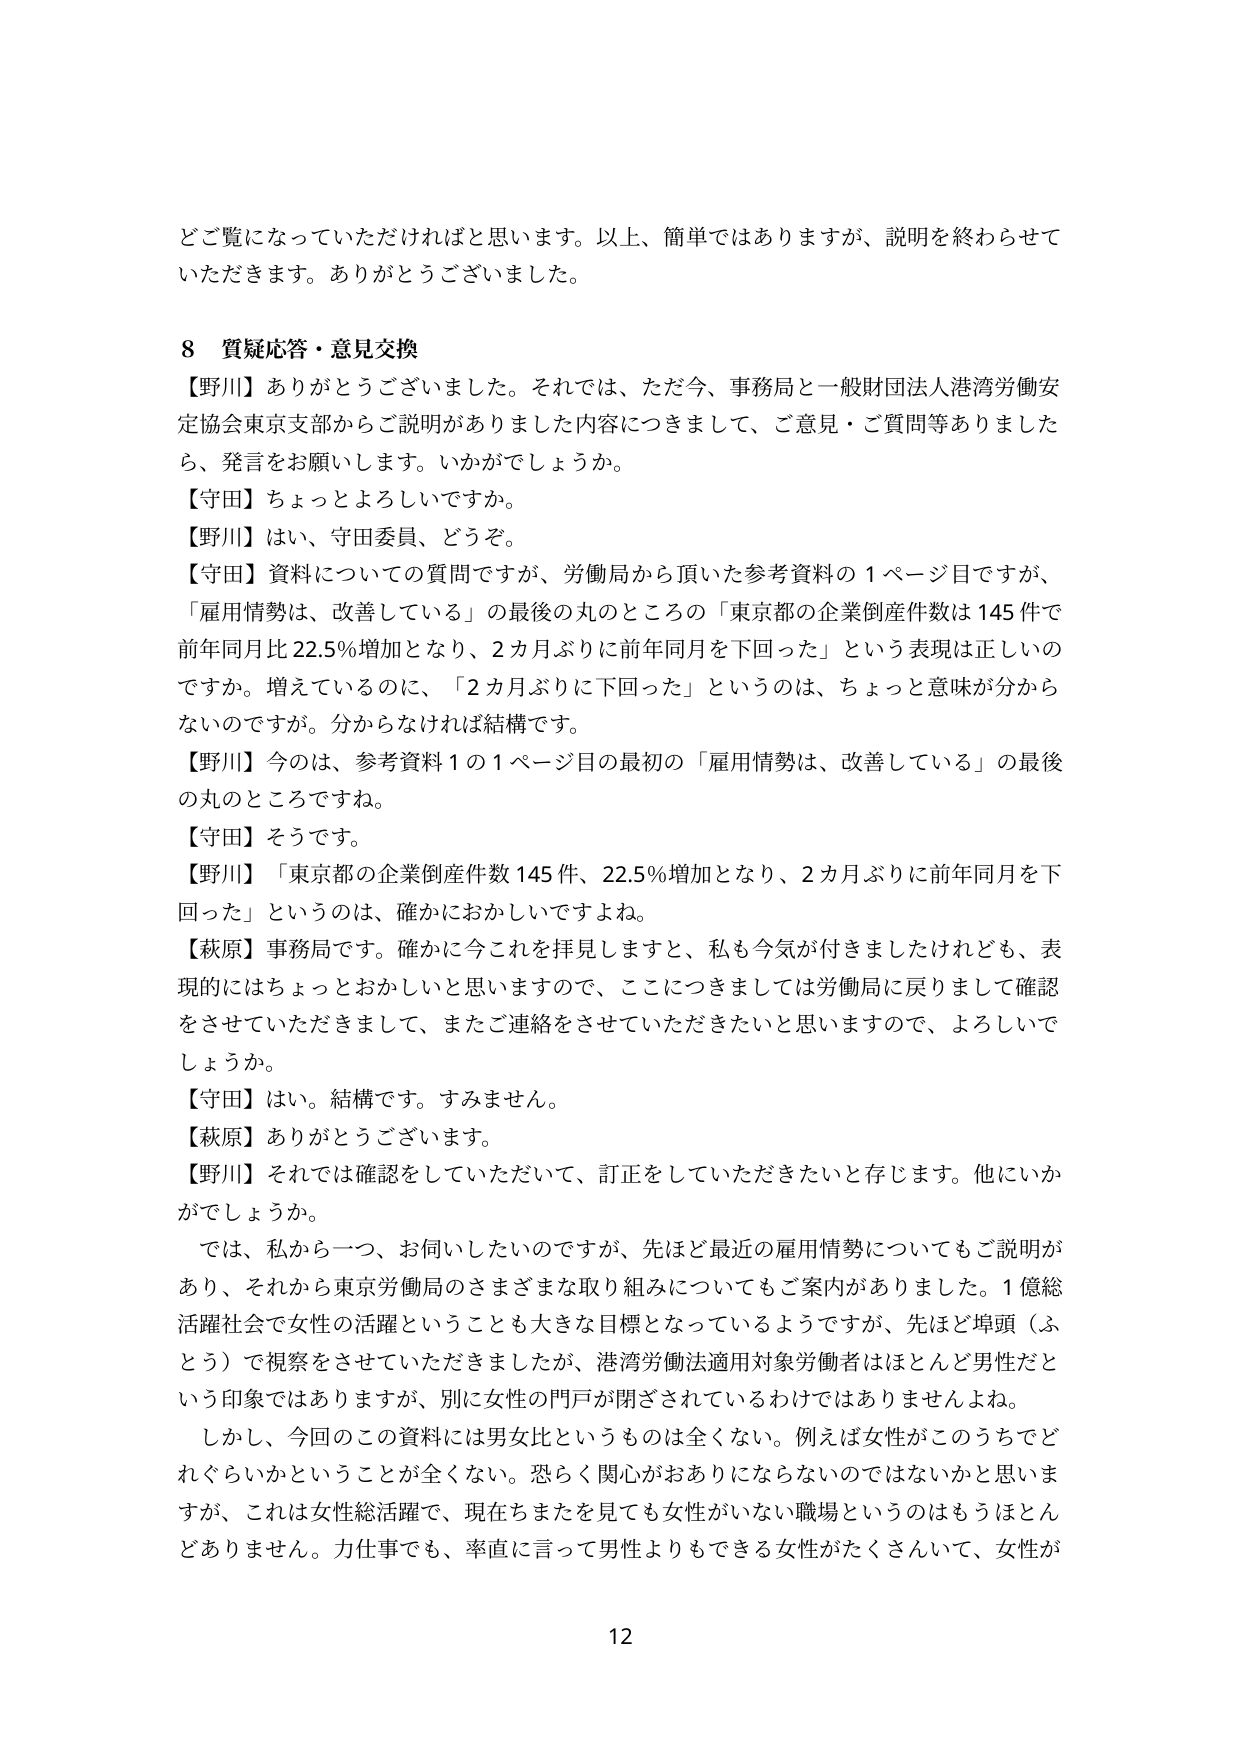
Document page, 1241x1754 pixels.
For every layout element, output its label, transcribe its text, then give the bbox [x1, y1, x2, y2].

text 【野川】ありがとうございました。それでは、ただ今、事務局と一般財団法人港湾労働安定協会東京支部からご説明がありました内容につきまして、ご意見・ご質問等ありましたら、発言をお願いします。いかがでしょうか。 [177, 367, 1063, 479]
text 【守田】そうです。 [177, 817, 1063, 854]
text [177, 1417, 1063, 1567]
text 【守田】はい。結構です。すみません。 [177, 1079, 1063, 1117]
text 【萩原】事務局です。確かに今これを拝見しますと、私も今気が付きましたけれども、表現的にはちょっとおかしいと思いますので、ここにつきましては労働局に戻りまして確認をさせていただきまして、またご連絡をさせていただきたいと思いますので、よろしいでしょうか。 [177, 929, 1063, 1079]
text 【野川】「東京都の企業倒産件数145件、22.5％増加となり、2カ月ぶりに前年同月を下回った」というのは、確かにおかしいですよね。 [177, 854, 1063, 929]
text 【野川】それでは確認をしていただいて、訂正をしていただきたいと存じます。他にいかがでしょうか。 [177, 1154, 1063, 1229]
text ８ 質疑応答・意見交換 [177, 329, 1063, 367]
text 【野川】はい、守田委員、どうぞ。 [177, 517, 1063, 554]
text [177, 217, 1063, 292]
text では、私から一つ、お伺いしたいのですが、先ほど最近の雇用情勢についてもご説明があり、それから東京労働局のさまざまな取り組みについてもご案内がありました。1億総活躍社会で女性の活躍ということも大きな目標となっているようですが、先ほど埠頭（ふとう）で視察をさせていただきましたが、港湾労働法適用対象労働者はほとんど男性だという印象ではありますが、別に女性の門戸が閉ざされているわけではありませんよね。 [177, 1229, 1063, 1417]
text 【守田】ちょっとよろしいですか。 [177, 479, 1063, 517]
text 【野川】今のは、参考資料1の1ページ目の最初の「雇用情勢は、改善している」の最後の丸のところですね。 [177, 742, 1063, 817]
text 【守田】資料についての質問ですが、労働局から頂いた参考資料の1ページ目ですが、「雇用情勢は、改善している」の最後の丸のところの「東京都の企業倒産件数は145件で前年同月比22.5％増加となり、2カ月ぶりに前年同月を下回った」という表現は正しいのですか。増えているのに、「2カ月ぶりに下回った」というのは、ちょっと意味が分からないのですが。分からなければ結構です。 [177, 554, 1063, 742]
text 【萩原】ありがとうございます。 [177, 1117, 1063, 1154]
